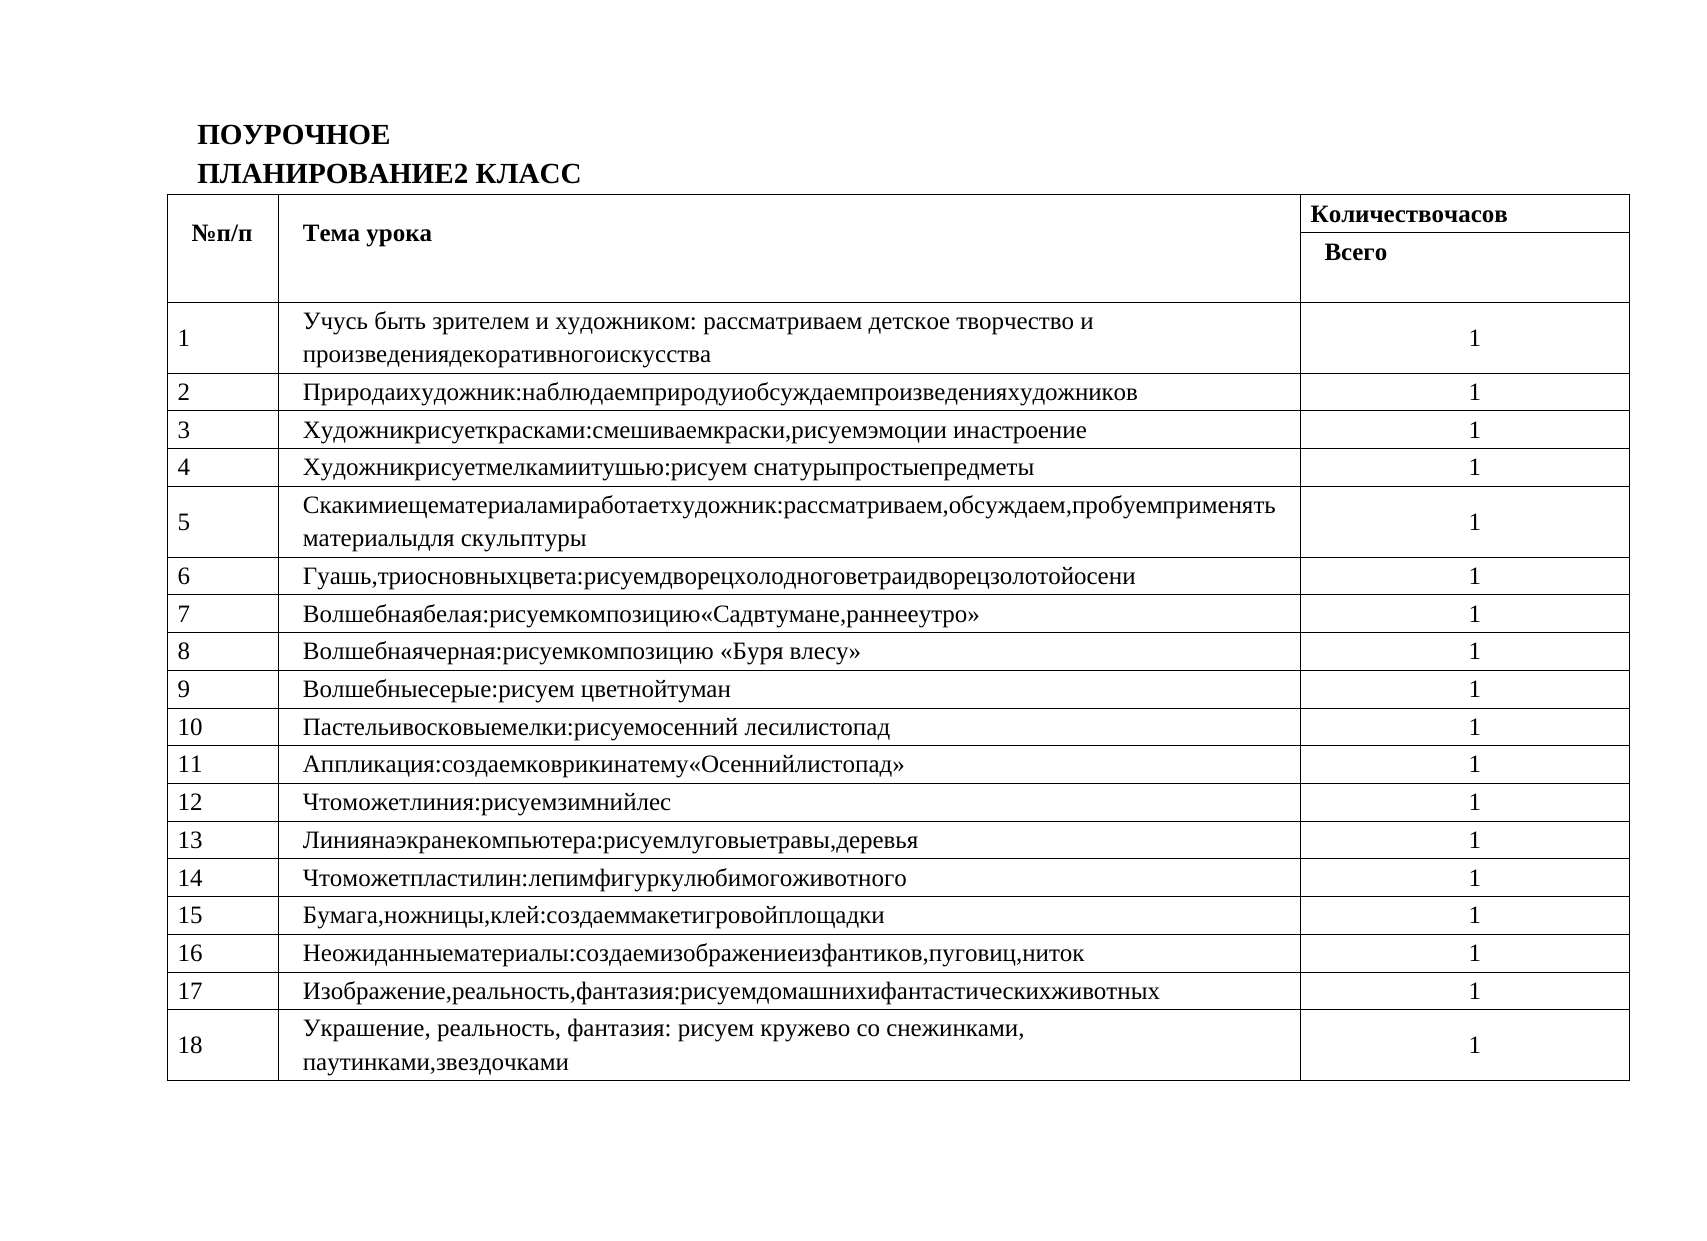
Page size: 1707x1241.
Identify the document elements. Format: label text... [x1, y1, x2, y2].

table_cell 1 [1301, 973, 1629, 1009]
table_cell 11 [168, 746, 278, 783]
table_cell Природаихудожник:наблюдаемприродуиобсуждаемпроизведенияхудожников [279, 374, 1300, 410]
table_cell 1 [1301, 784, 1629, 821]
table_cell Линиянаэкранекомпьютера:рисуемлуговыетравы,деревья [279, 822, 1300, 858]
table_cell 16 [168, 935, 278, 972]
table_cell Изображение,реальность,фантазия:рисуемдомашнихифантастическихживотных [279, 973, 1300, 1009]
table_cell Неожиданныематериалы:создаемизображениеизфантиков,пуговиц,ниток [279, 935, 1300, 972]
table_cell Волшебныесерые:рисуем цветнойтуман [279, 671, 1300, 707]
table_cell Художникрисуетмелкамиитушью:рисуем снатурыпростыепредметы [279, 449, 1300, 486]
table_cell 1 [1301, 595, 1629, 632]
table_cell 13 [168, 822, 278, 858]
table_cell Всего [1301, 233, 1629, 302]
table_cell 12 [168, 784, 278, 821]
table_cell 1 [1301, 633, 1629, 670]
table_cell Волшебнаябелая:рисуемкомпозицию«Садвтумане,раннееутро» [279, 595, 1300, 632]
table_header №п/п [168, 195, 278, 302]
table_cell 6 [168, 558, 278, 594]
table_cell Гуашь,триосновныхцвета:рисуемдворецхолодноговетраидворецзолотойосени [279, 558, 1300, 594]
table_cell 1 [1301, 746, 1629, 783]
table_cell 5 [168, 487, 278, 557]
table_cell 1 [1301, 897, 1629, 934]
table_cell 1 [1301, 487, 1629, 557]
table_cell 1 [1301, 822, 1629, 858]
table_cell 1 [1301, 303, 1629, 372]
table_cell 1 [1301, 1010, 1629, 1080]
table_cell 1 [1301, 935, 1629, 972]
table_cell 1 [1301, 859, 1629, 896]
table_cell 15 [168, 897, 278, 934]
table_cell 1 [168, 303, 278, 372]
table_cell Художникрисуеткрасками:смешиваемкраски,рисуемэмоции инастроение [279, 411, 1300, 448]
table_cell 3 [168, 411, 278, 448]
table_cell 9 [168, 671, 278, 707]
table_cell 1 [1301, 709, 1629, 745]
table_cell 14 [168, 859, 278, 896]
table_cell Аппликация:создаемковрикинатему«Осеннийлистопад» [279, 746, 1300, 783]
table_cell Чтоможетпластилин:лепимфигуркулюбимогоживотного [279, 859, 1300, 896]
table_cell Бумага,ножницы,клей:создаеммакетигровойплощадки [279, 897, 1300, 934]
table_cell 1 [1301, 449, 1629, 486]
table_cell 1 [1301, 411, 1629, 448]
table_cell 7 [168, 595, 278, 632]
table_cell 1 [1301, 374, 1629, 410]
table_cell 10 [168, 709, 278, 745]
table_cell Волшебнаячерная:рисуемкомпозицию «Буря влесу» [279, 633, 1300, 670]
table_header Тема урока [279, 195, 1300, 302]
table_cell Учусь быть зрителем и художником: рассматриваем детское творчество и произведениядекоративногоискусства [279, 303, 1300, 372]
table_cell 17 [168, 973, 278, 1009]
table_header Количествочасов [1301, 195, 1629, 232]
table_cell 1 [1301, 671, 1629, 707]
table_cell 18 [168, 1010, 278, 1080]
text ПОУРОЧНОЕ ПЛАНИРОВАНИЕ2 КЛАСС [197, 117, 657, 189]
table_cell Скакимиещематериаламиработаетхудожник:рассматриваем,обсуждаем,пробуемприменять материалыдля скульптуры [279, 487, 1300, 557]
table_cell Пастельивосковыемелки:рисуемосенний лесилистопад [279, 709, 1300, 745]
table_cell 4 [168, 449, 278, 486]
table_cell Чтоможетлиния:рисуемзимнийлес [279, 784, 1300, 821]
table_cell Украшение, реальность, фантазия: рисуем кружево со снежинками, паутинками,звездочками [279, 1010, 1300, 1080]
table_cell 2 [168, 374, 278, 410]
table_cell 8 [168, 633, 278, 670]
table_cell 1 [1301, 558, 1629, 594]
